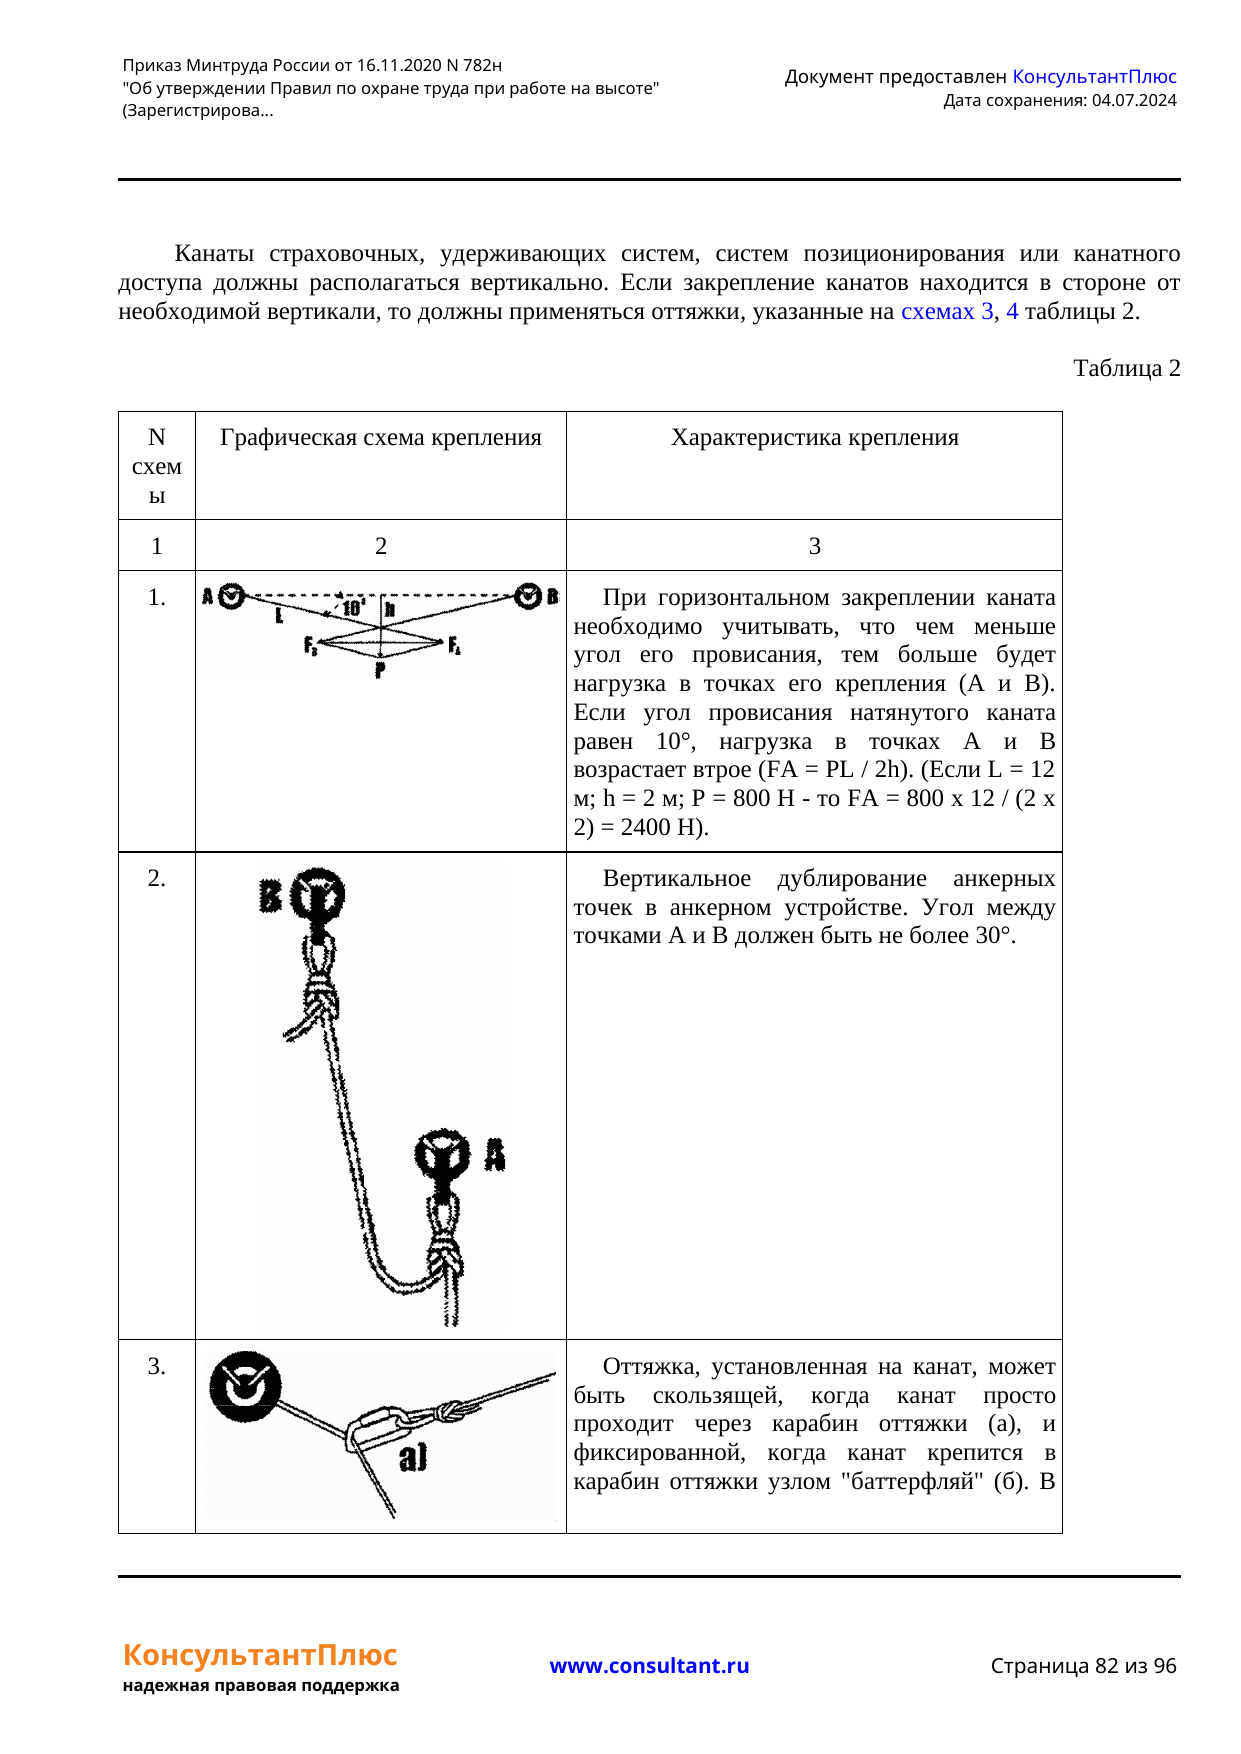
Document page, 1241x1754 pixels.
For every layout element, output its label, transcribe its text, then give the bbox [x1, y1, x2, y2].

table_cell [567, 1340, 1062, 1532]
picture [201, 582, 561, 680]
picture [206, 1351, 557, 1522]
table_cell [196, 853, 566, 1339]
table_cell Вертикальное дублирование анкерных точек в анкерном устройстве. Угол между точками A и B должен быть не более 30°. [567, 853, 1062, 1339]
table_cell 3. [119, 1340, 195, 1532]
table_cell [196, 571, 566, 851]
table_header Графическая схема крепления [196, 412, 566, 519]
table_cell 3 [567, 520, 1062, 570]
text Таблица 2 [118, 353, 1181, 382]
table_cell 1 [119, 520, 195, 570]
table_cell При горизонтальном закреплении каната необходимо учитывать, что чем меньше угол его провисания, тем больше будет нагрузка в точках его крепления (A и B). Если угол провисания натянутого каната равен 10°, нагрузка в точках A и B возрастает втрое (FA = PL / 2h). (Если L = 12 м; h = 2 м; P = 800 Н - то FA = 800 x 12 / (2 x 2) = 2400 Н). [567, 571, 1062, 851]
table_cell 2. [119, 853, 195, 1339]
table_header N схемы [119, 412, 195, 519]
table_cell 1. [119, 571, 195, 851]
text Канаты страховочных, удерживающих систем, систем позиционирования или канатного доступа должны располагаться вертикально. Если закрепление канатов находится в стороне от необходимой вертикали, то должны применяться оттяжки, указанные на схемах 3, 4 таблицы 2. [118, 238, 1181, 324]
table_cell [196, 1340, 566, 1532]
picture [256, 863, 506, 1329]
table_header Характеристика крепления [567, 412, 1062, 519]
table_cell 2 [196, 520, 566, 570]
